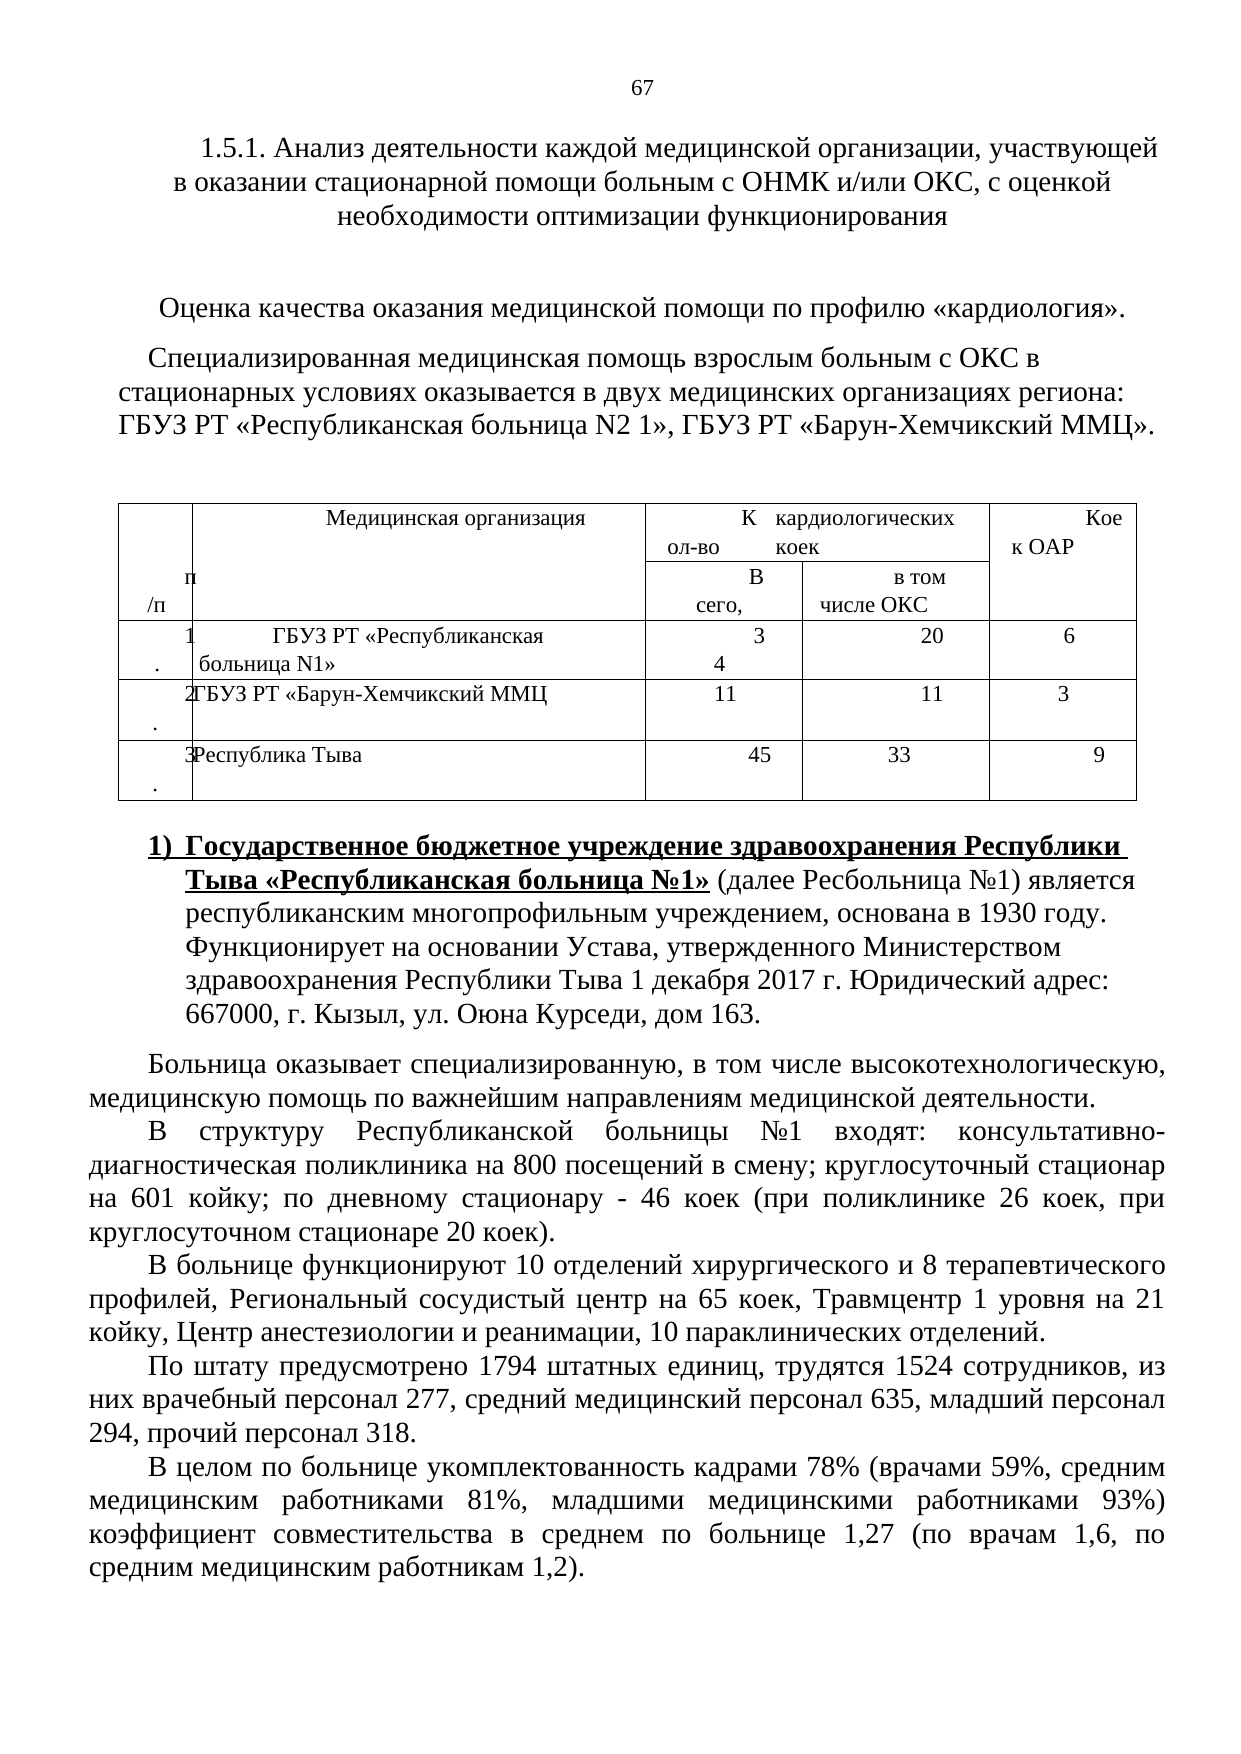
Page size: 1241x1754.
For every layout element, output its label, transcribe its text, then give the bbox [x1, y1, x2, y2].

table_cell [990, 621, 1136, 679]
text 1.5.1. Анализ деятельности каждой медицинской организации, участвующей в оказании стационарной помощи больным с ОНМК и/или ОКС, с оценкой необходимости оптимизации функционирования [118, 131, 1167, 231]
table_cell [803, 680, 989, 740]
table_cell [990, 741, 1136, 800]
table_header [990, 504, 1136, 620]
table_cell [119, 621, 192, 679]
text Больница оказывает специализированную, в том числе высокотехнологическую, медицинскую помощь по важнейшим направлениям медицинской деятельности. [88, 1046, 1167, 1113]
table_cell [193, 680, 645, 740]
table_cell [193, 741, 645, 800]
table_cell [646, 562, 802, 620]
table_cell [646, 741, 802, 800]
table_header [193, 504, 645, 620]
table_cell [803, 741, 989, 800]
text По штату предусмотрено 1794 штатных единиц, трудятся 1524 сотрудников, из них врачебный персонал 277, средний медицинский персонал 635, младший персонал 294, прочий персонал 318. [88, 1348, 1167, 1449]
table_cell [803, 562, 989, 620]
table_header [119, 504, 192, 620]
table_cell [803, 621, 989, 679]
list Государственное бюджетное учреждение здравоохранения Республики Тыва «Республиканская больница №1» (далее Ресбольница №1) является республиканским многопрофильным учреждением, основана в 1930 году. Функционирует на основании Устава, утвержденного Министерством здравоохранения Республики Тыва 1 декабря 2017 г. Юридический адрес: 667000, г. Кызыл, ул. Оюна Курседи, дом 163. [148, 828, 1167, 1029]
text Оценка качества оказания медицинской помощи по профилю «кардиология». [118, 290, 1167, 323]
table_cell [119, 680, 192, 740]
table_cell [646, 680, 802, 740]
text В целом по больнице укомплектованность кадрами 78% (врачами 59%, средним медицинским работниками 81%, младшими медицинскими работниками 93%) коэффициент совместительства в среднем по больнице 1,27 (по врачам 1,6, по средним медицинским работникам 1,2). [88, 1449, 1167, 1583]
text Специализированная медицинская помощь взрослым больным с ОКС в стационарных условиях оказывается в двух медицинских организациях региона: ГБУЗ РТ «Республиканская больница N2 1», ГБУЗ РТ «Барун-Хемчикский ММЦ». [118, 340, 1167, 441]
text В больнице функционируют 10 отделений хирургического и 8 терапевтического профилей, Региональный сосудистый центр на 65 коек, Травмцентр 1 уровня на 21 койку, Центр анестезиологии и реанимации, 10 параклинических отделений. [88, 1247, 1167, 1348]
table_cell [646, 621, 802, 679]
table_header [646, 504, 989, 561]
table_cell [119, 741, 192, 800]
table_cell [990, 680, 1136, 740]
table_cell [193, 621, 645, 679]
text В структуру Республиканской больницы №1 входят: консультативно-диагностическая поликлиника на 800 посещений в смену; круглосуточный стационар на 601 койку; по дневному стационару - 46 коек (при поликлинике 26 коек, при круглосуточном стационаре 20 коек). [88, 1113, 1167, 1247]
